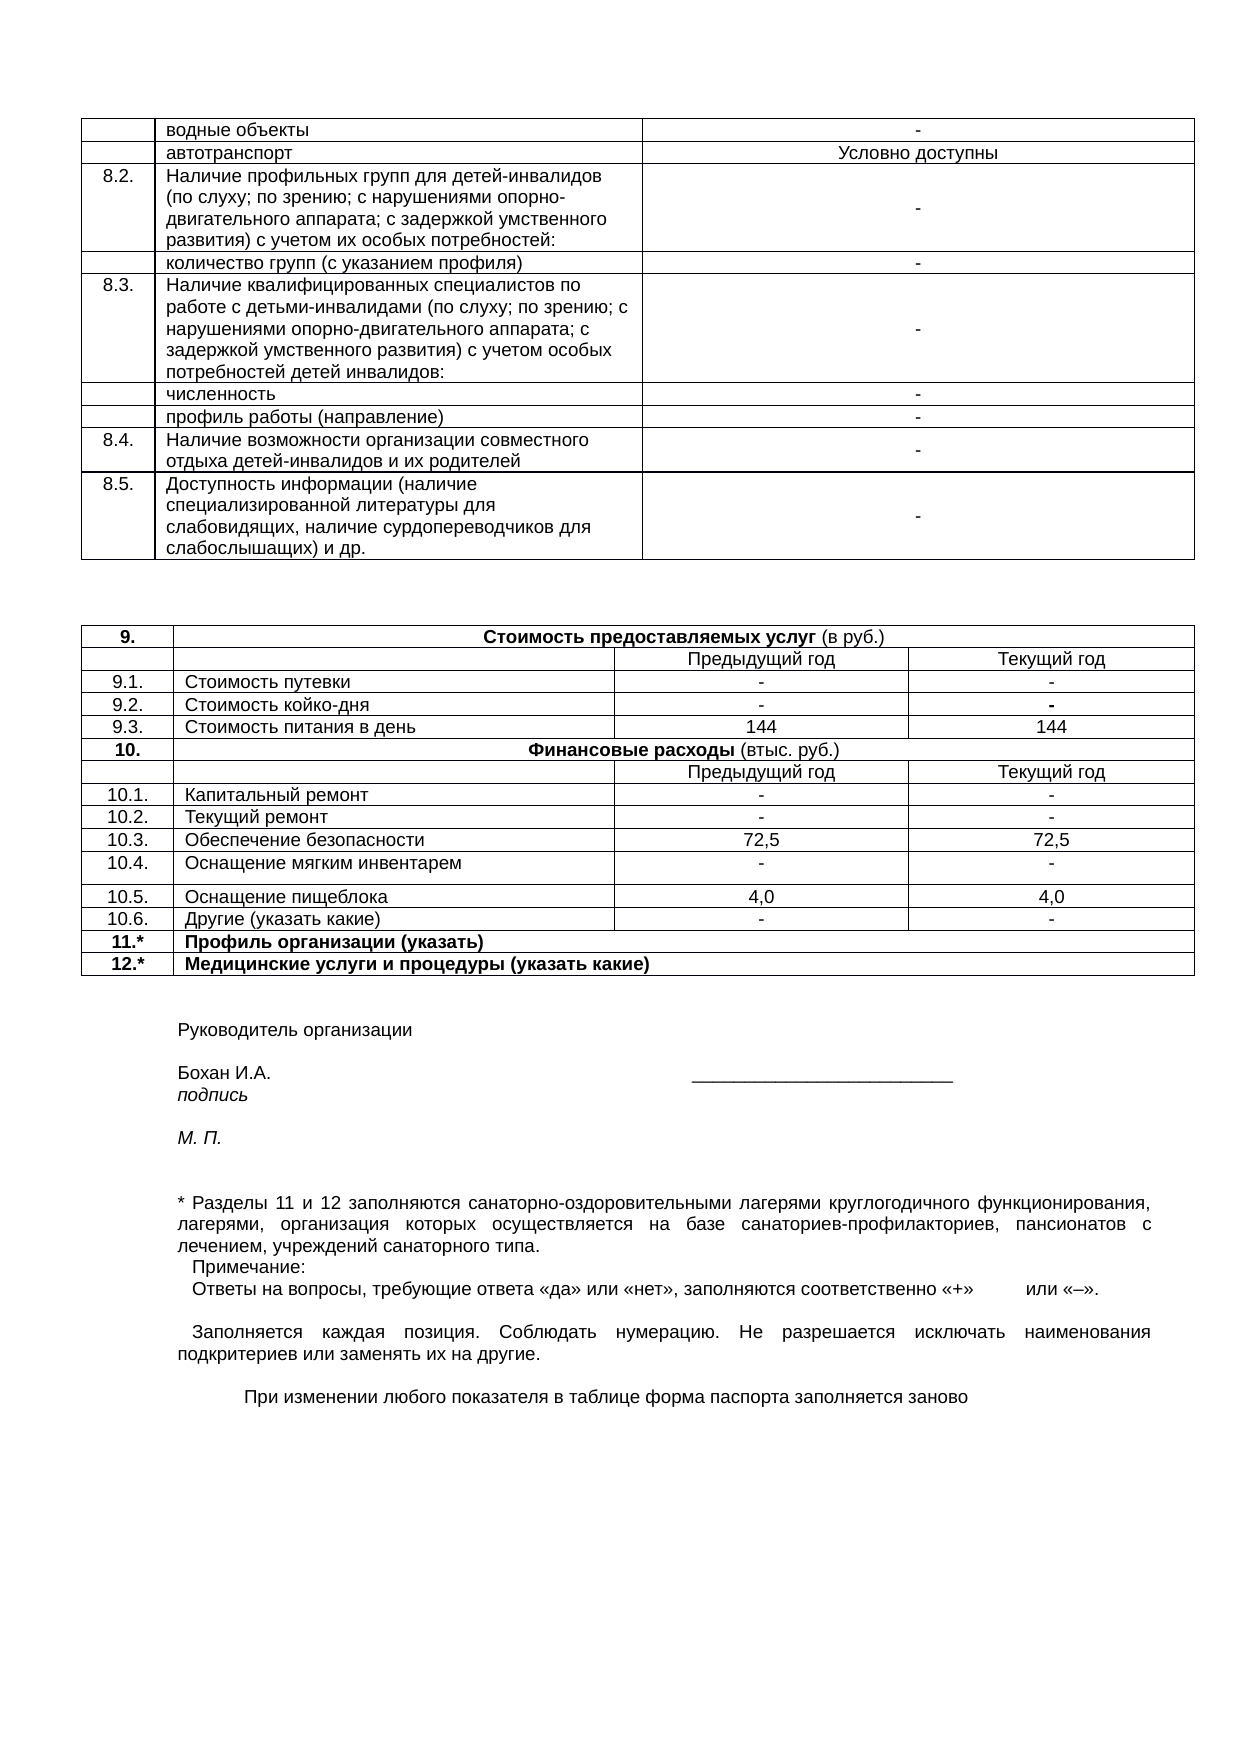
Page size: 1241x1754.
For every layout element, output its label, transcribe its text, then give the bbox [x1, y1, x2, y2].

text Ответы на вопросы, требующие ответа «да» или «нет», заполняются соответственно «+» или «–». [177, 1278, 1152, 1299]
table_cell 11.* [82, 931, 173, 952]
table_cell 8.4. [82, 428, 154, 471]
table_cell 12.* [82, 953, 173, 975]
table_cell - [643, 428, 1194, 471]
table_cell Профиль организации (указать) [174, 931, 1194, 952]
table_cell Текущий год [909, 648, 1194, 670]
table_cell - [643, 252, 1194, 273]
table_cell - [909, 806, 1194, 828]
table_cell [82, 761, 173, 783]
table_cell - [615, 784, 908, 805]
table_cell - [615, 671, 908, 692]
table_cell Наличие профильных групп для детей-инвалидов (по слуху; по зрению; с нарушениями опорно-двигательного аппарата; с задержкой умственного развития) с учетом их особых потребностей: [156, 164, 642, 251]
table_cell 9.1. [82, 671, 173, 692]
table_cell 10. [82, 739, 173, 760]
table_header Стоимость предоставляемых услуг (в руб.) [174, 626, 1194, 647]
table_cell водные объекты [156, 119, 642, 141]
table_cell Доступность информации (наличие специализированной литературы для слабовидящих, наличие сурдопереводчиков для слабослышащих) и др. [156, 473, 642, 559]
table_cell 10.3. [82, 829, 173, 851]
table_cell - [615, 806, 908, 828]
table_cell Стоимость питания в день [174, 716, 614, 737]
text При изменении любого показателя в таблице форма паспорта заполняется заново [177, 1386, 1152, 1407]
table_cell - [909, 852, 1194, 884]
table_cell 10.1. [82, 784, 173, 805]
table_cell [82, 142, 154, 163]
text М. П. [177, 1127, 1152, 1148]
text Примечание: [177, 1256, 1152, 1278]
table_cell - [643, 274, 1194, 382]
table_cell Оснащение мягким инвентарем [174, 852, 614, 884]
table_cell Текущий ремонт [174, 806, 614, 828]
table_cell количество групп (с указанием профиля) [156, 252, 642, 273]
table_cell Стоимость койко-дня [174, 693, 614, 715]
table_cell 72,5 [909, 829, 1194, 851]
table_cell [82, 406, 154, 427]
table_cell автотранспорт [156, 142, 642, 163]
table_header 9. [82, 626, 173, 647]
table_cell [82, 119, 154, 141]
table_cell численность [156, 383, 642, 405]
table_cell 8.5. [82, 473, 154, 559]
table_cell - [643, 406, 1194, 427]
table_cell 8.2. [82, 164, 154, 251]
table_cell - [643, 383, 1194, 405]
table_cell - [615, 852, 908, 884]
table_cell - [615, 693, 908, 715]
text * Разделы 11 и 12 заполняются санаторно-оздоровительными лагерями круглогодичного функционирования, лагерями, организация которых осуществляется на базе санаториев-профилакториев, пансионатов с лечением, учреждений санаторного типа. [177, 1191, 1152, 1256]
table_cell 10.4. [82, 852, 173, 884]
text Бохан И.А. _________________________ [177, 1062, 1152, 1084]
table_cell 9.3. [82, 716, 173, 737]
table_cell - [909, 784, 1194, 805]
table_cell [174, 648, 614, 670]
table_cell [82, 252, 154, 273]
table_cell Наличие возможности организации совместного отдыха детей-инвалидов и их родителей [156, 428, 642, 471]
table_cell - [643, 164, 1194, 251]
table_cell - [909, 908, 1194, 929]
table_cell Оснащение пищеблока [174, 885, 614, 907]
table_cell Обеспечение безопасности [174, 829, 614, 851]
table_cell - [909, 671, 1194, 692]
table_cell [82, 648, 173, 670]
table_cell 4,0 [615, 885, 908, 907]
table_cell Медицинские услуги и процедуры (указать какие) [174, 953, 1194, 975]
table_cell - [909, 693, 1194, 715]
table_cell Стоимость путевки [174, 671, 614, 692]
table_cell Текущий год [909, 761, 1194, 783]
table_cell 8.3. [82, 274, 154, 382]
table_cell [82, 383, 154, 405]
table_cell [174, 761, 614, 783]
table_cell 144 [909, 716, 1194, 737]
table_cell Другие (указать какие) [174, 908, 614, 929]
table_cell 10.5. [82, 885, 173, 907]
table_cell Наличие квалифицированных специалистов по работе с детьми-инвалидами (по слуху; по зрению; с нарушениями опорно-двигательного аппарата; с задержкой умственного развития) с учетом особых потребностей детей инвалидов: [156, 274, 642, 382]
table_cell 10.6. [82, 908, 173, 929]
table_cell 10.2. [82, 806, 173, 828]
table_cell Предыдущий год [615, 648, 908, 670]
table_cell - [643, 473, 1194, 559]
table_cell 9.2. [82, 693, 173, 715]
table_cell Предыдущий год [615, 761, 908, 783]
table_cell 144 [615, 716, 908, 737]
table_cell Условно доступны [643, 142, 1194, 163]
table_cell профиль работы (направление) [156, 406, 642, 427]
text Заполняется каждая позиция. Соблюдать нумерацию. Не разрешается исключать наименования подкритериев или заменять их на другие. [177, 1321, 1152, 1364]
table_cell 72,5 [615, 829, 908, 851]
table_cell Капитальный ремонт [174, 784, 614, 805]
table_cell Финансовые расходы (втыс. руб.) [174, 739, 1194, 760]
table_cell - [615, 908, 908, 929]
table_cell 4,0 [909, 885, 1194, 907]
text Руководитель организации [177, 1019, 1152, 1041]
text подпись [177, 1084, 1152, 1105]
table_cell - [643, 119, 1194, 141]
